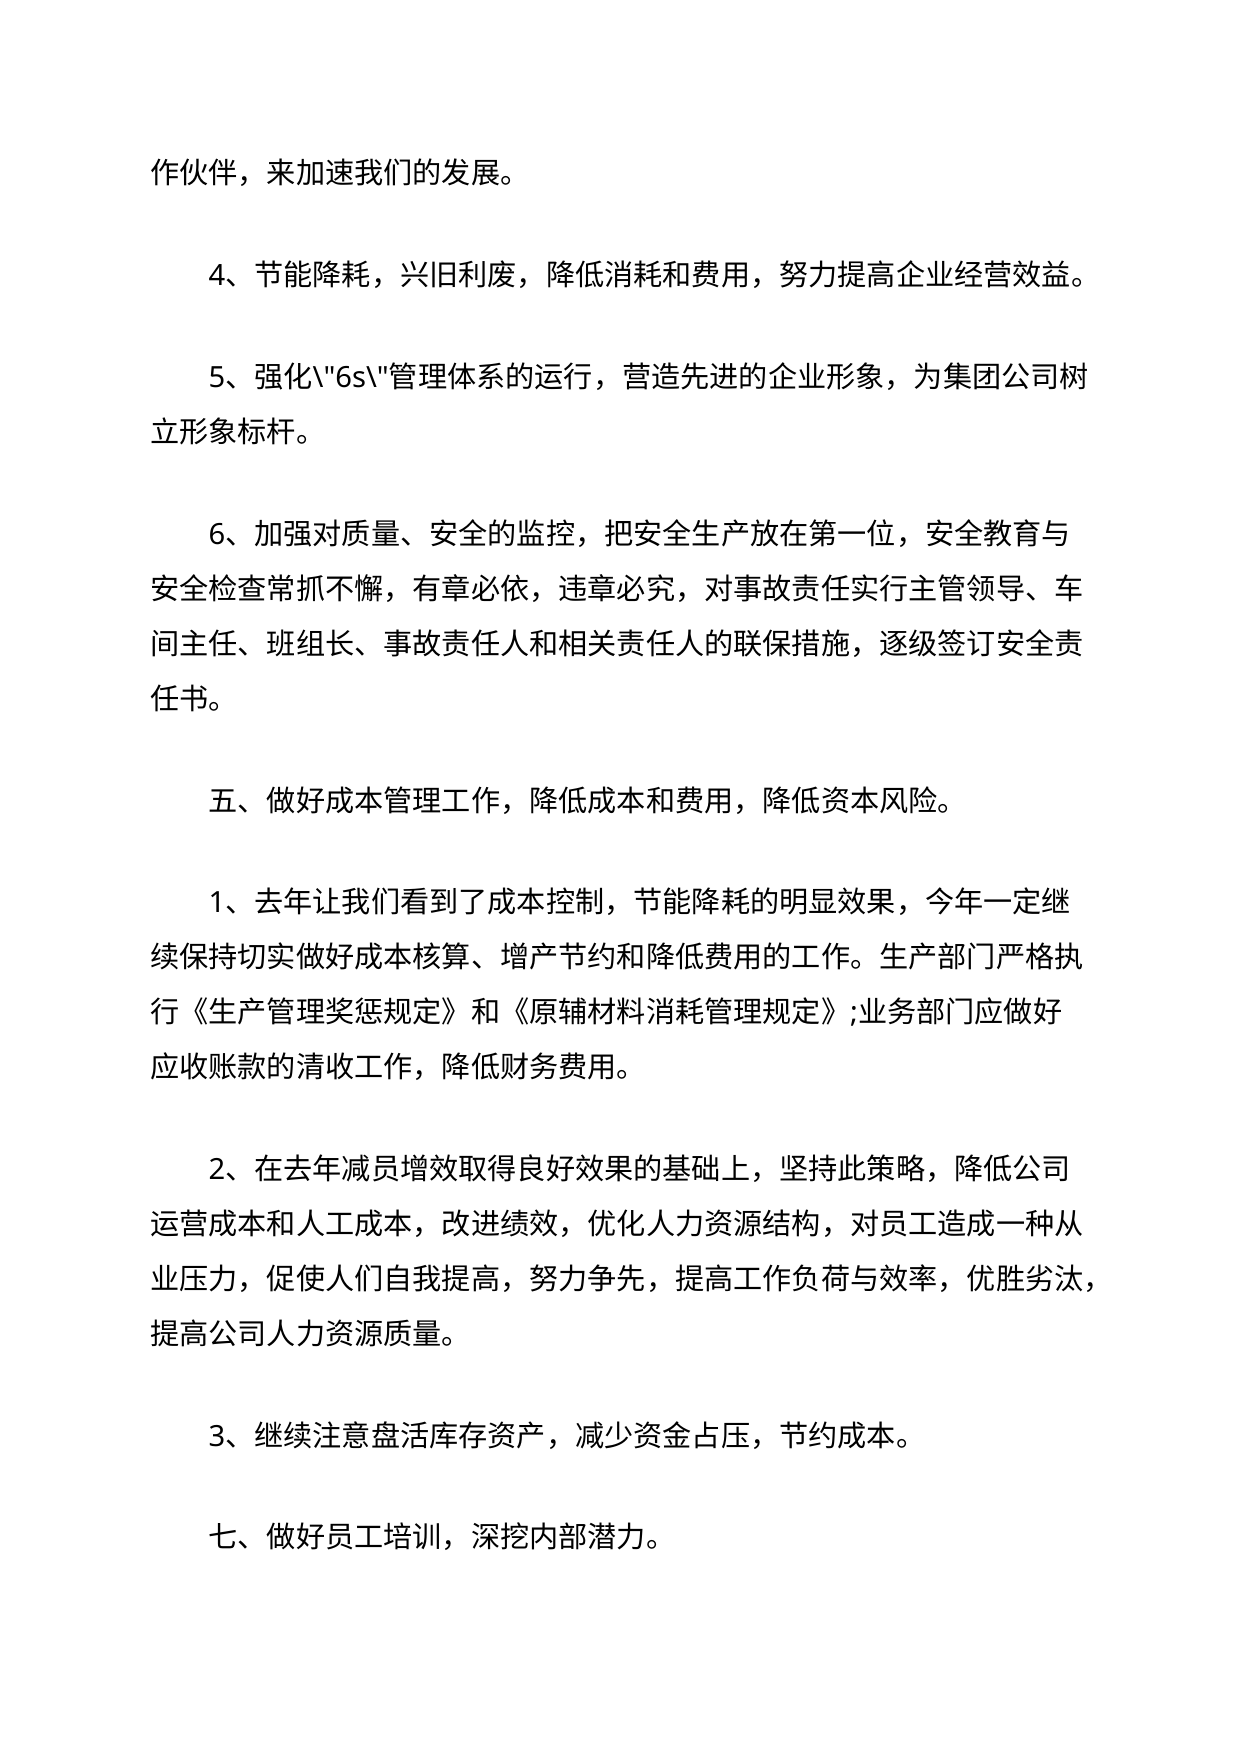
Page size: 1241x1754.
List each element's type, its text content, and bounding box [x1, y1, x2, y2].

text 1、去年让我们看到了成本控制，节能降耗的明显效果，今年一定继续保持切实做好成本核算、增产节约和降低费用的工作。生产部门严格执行《生产管理奖惩规定》和《原辅材料消耗管理规定》;业务部门应做好应收账款的清收工作，降低财务费用。 [150, 879, 1090, 1086]
text 3、继续注意盘活库存资产，减少资金占压，节约成本。 [150, 1412, 1090, 1454]
text 6、加强对质量、安全的监控，把安全生产放在第一位，安全教育与安全检查常抓不懈，有章必依，违章必究，对事故责任实行主管领导、车间主任、班组长、事故责任人和相关责任人的联保措施，逐级签订安全责任书。 [150, 511, 1090, 718]
text 5、强化\"6s\"管理体系的运行，营造先进的企业形象，为集团公司树立形象标杆。 [150, 354, 1090, 451]
text 七、做好员工培训，深挖内部潜力。 [150, 1514, 1090, 1556]
text 五、做好成本管理工作，降低成本和费用，降低资本风险。 [150, 777, 1090, 819]
text 4、节能降耗，兴旧利废，降低消耗和费用，努力提高企业经营效益。 [150, 252, 1090, 294]
text 2、在去年减员增效取得良好效果的基础上，坚持此策略，降低公司运营成本和人工成本，改进绩效，优化人力资源结构，对员工造成一种从业压力，促使人们自我提高，努力争先，提高工作负荷与效率，优胜劣汰，提高公司人力资源质量。 [150, 1146, 1090, 1353]
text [150, 150, 1090, 192]
